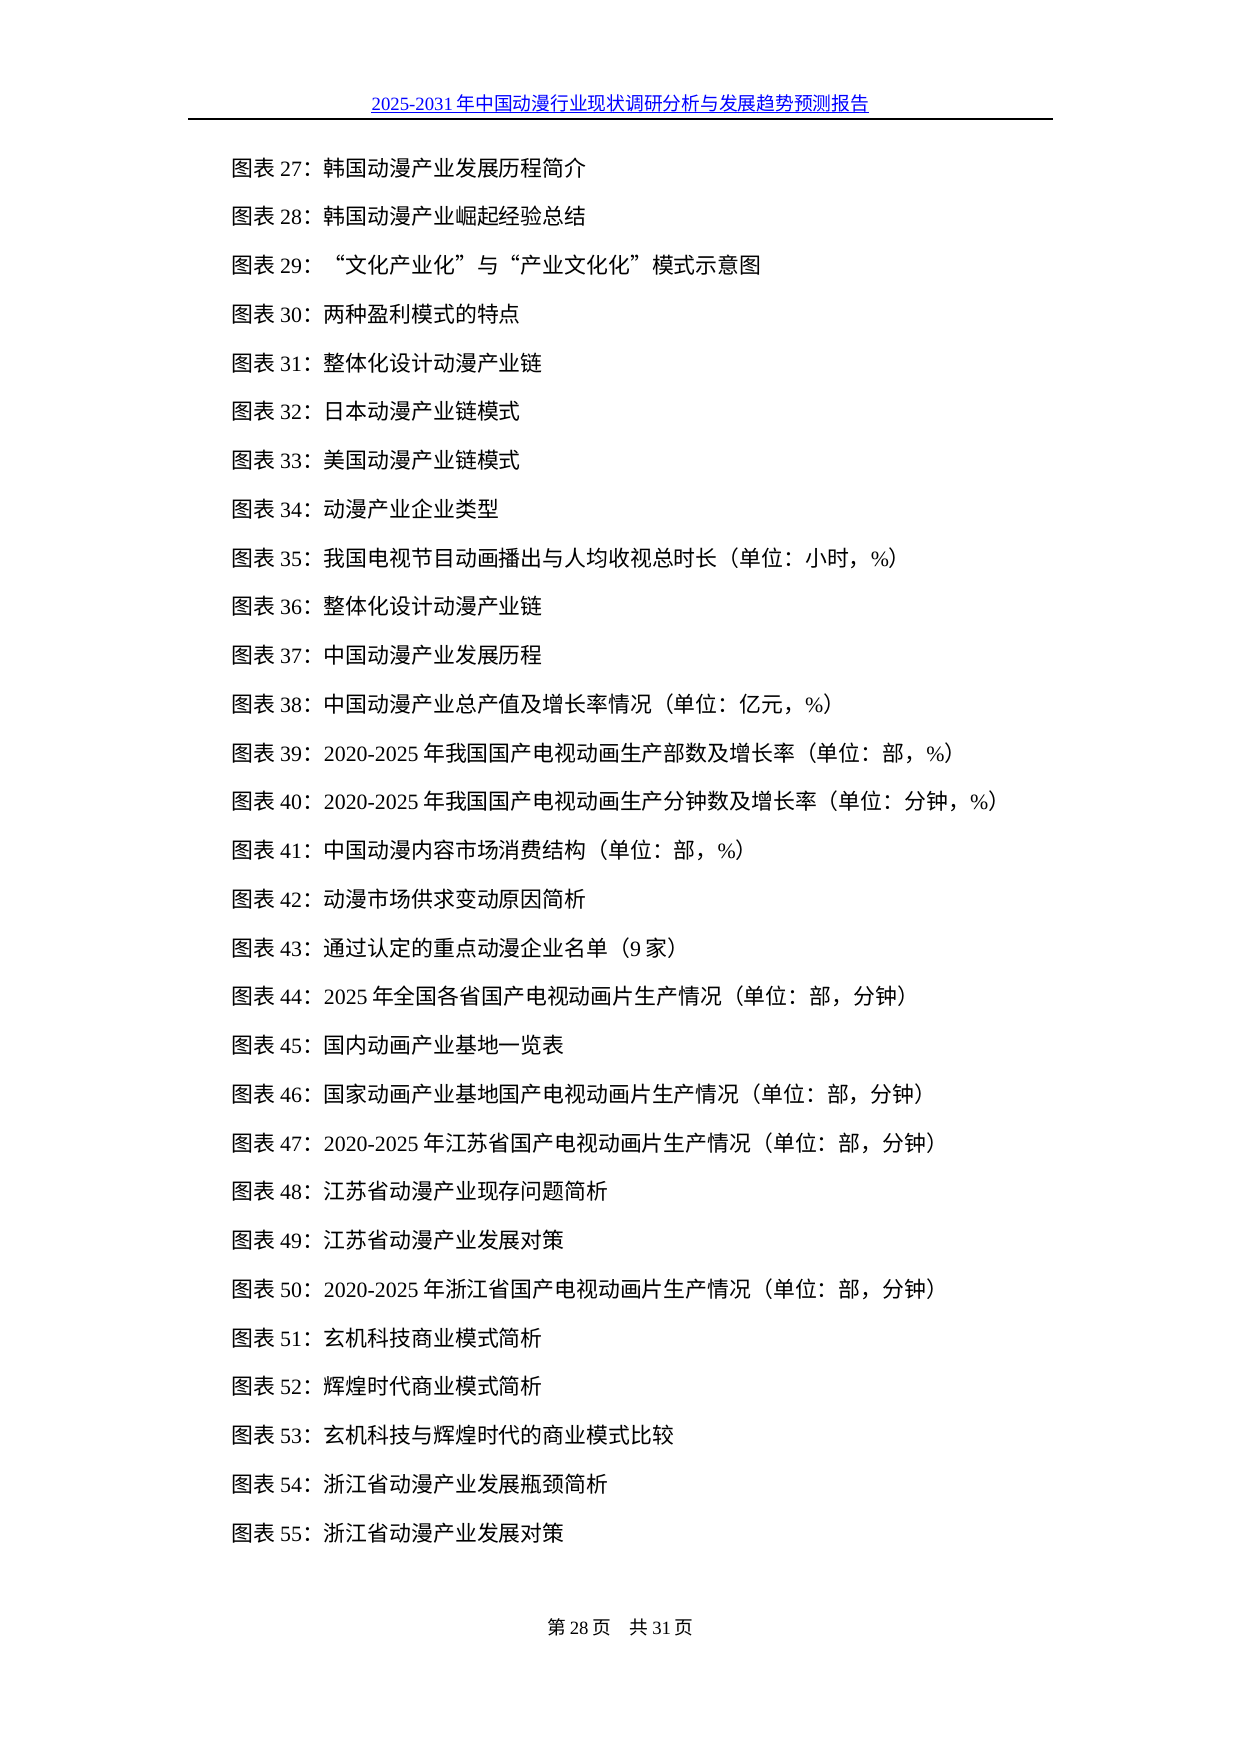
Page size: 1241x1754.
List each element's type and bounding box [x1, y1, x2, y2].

text [187, 150, 1053, 1548]
